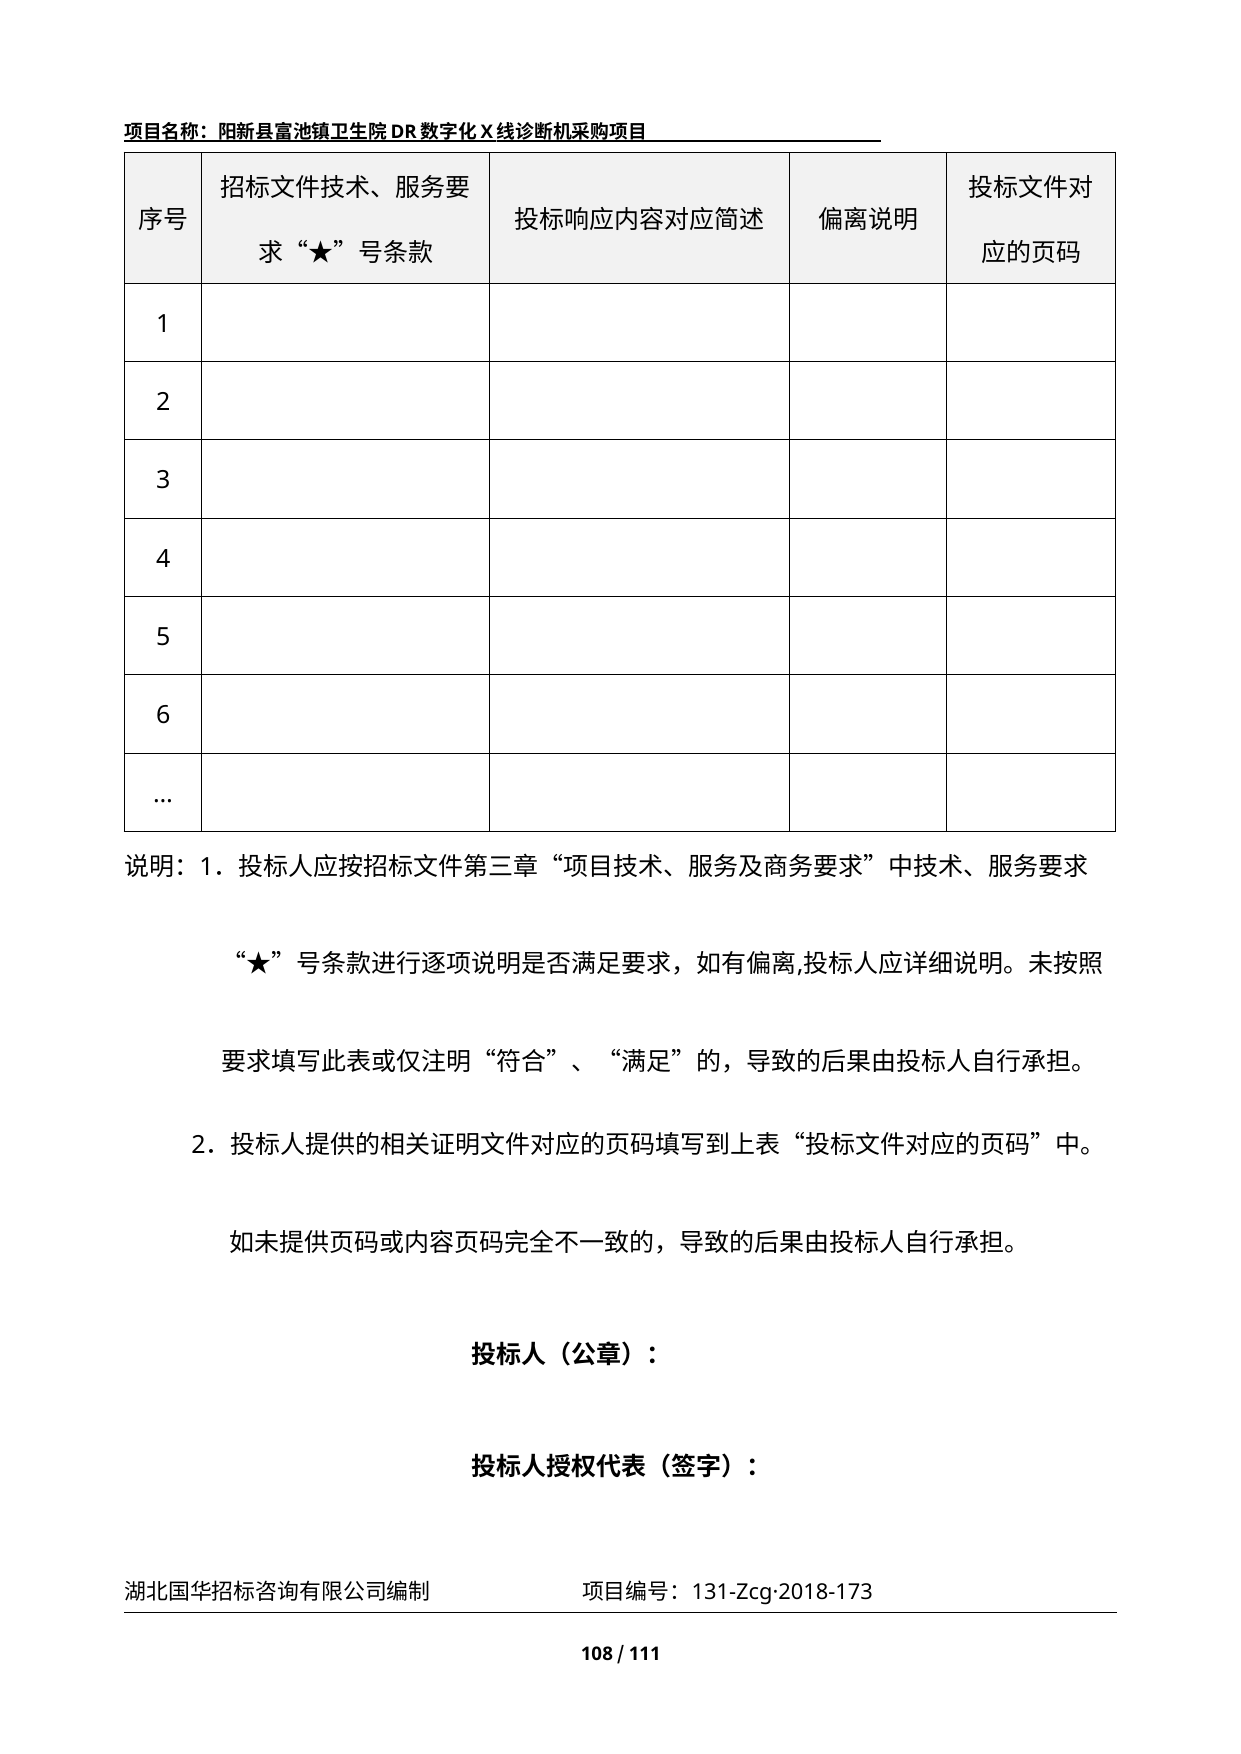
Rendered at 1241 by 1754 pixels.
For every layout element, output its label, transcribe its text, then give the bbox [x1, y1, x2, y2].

table_cell 1 [125, 284, 201, 361]
text 说明：1．投标人应按招标文件第三章“项目技术、服务及商务要求”中技术、服务要求“★”号条款进行逐项说明是否满足要求，如有偏离,投标人应详细说明。未按照要求填写此表或仅注明“符合”、“满足”的，导致的后果由投标人自行承担。 [124, 832, 1116, 1092]
table_cell [790, 597, 946, 674]
table_cell [947, 597, 1115, 674]
table_cell [790, 519, 946, 596]
table_cell [202, 754, 489, 831]
table_cell … [125, 754, 201, 831]
table_cell [202, 362, 489, 439]
table_cell [490, 754, 789, 831]
table_cell [490, 284, 789, 361]
table_cell [790, 362, 946, 439]
table_cell [790, 675, 946, 753]
table_cell 2 [125, 362, 201, 439]
table_cell [202, 284, 489, 361]
table_cell [790, 754, 946, 831]
table_cell [947, 754, 1115, 831]
table_cell [202, 597, 489, 674]
table_cell [947, 440, 1115, 518]
table_header 投标文件对应的页码 [947, 153, 1115, 283]
text 投标人（公章）： [124, 1320, 1116, 1385]
table_cell [947, 675, 1115, 753]
table_header 招标文件技术、服务要求“★”号条款 [202, 153, 489, 283]
table_cell 5 [125, 597, 201, 674]
table_cell [202, 675, 489, 753]
table_header 序号 [125, 153, 201, 283]
table_cell [947, 362, 1115, 439]
table_cell 6 [125, 675, 201, 753]
table_cell [202, 519, 489, 596]
table_cell [790, 284, 946, 361]
table_cell [790, 440, 946, 518]
table_cell [490, 440, 789, 518]
table_cell [490, 675, 789, 753]
table_cell [947, 284, 1115, 361]
table_header 偏离说明 [790, 153, 946, 283]
text 投标人授权代表（签字）： [124, 1432, 1116, 1497]
table_cell 4 [125, 519, 201, 596]
table_cell [490, 519, 789, 596]
table_header 投标响应内容对应简述 [490, 153, 789, 283]
table_cell [202, 440, 489, 518]
table_cell [947, 519, 1115, 596]
text 2．投标人提供的相关证明文件对应的页码填写到上表“投标文件对应的页码”中。如未提供页码或内容页码完全不一致的，导致的后果由投标人自行承担。 [191, 1110, 1116, 1273]
table_cell 3 [125, 440, 201, 518]
table_cell [490, 597, 789, 674]
table_cell [490, 362, 789, 439]
